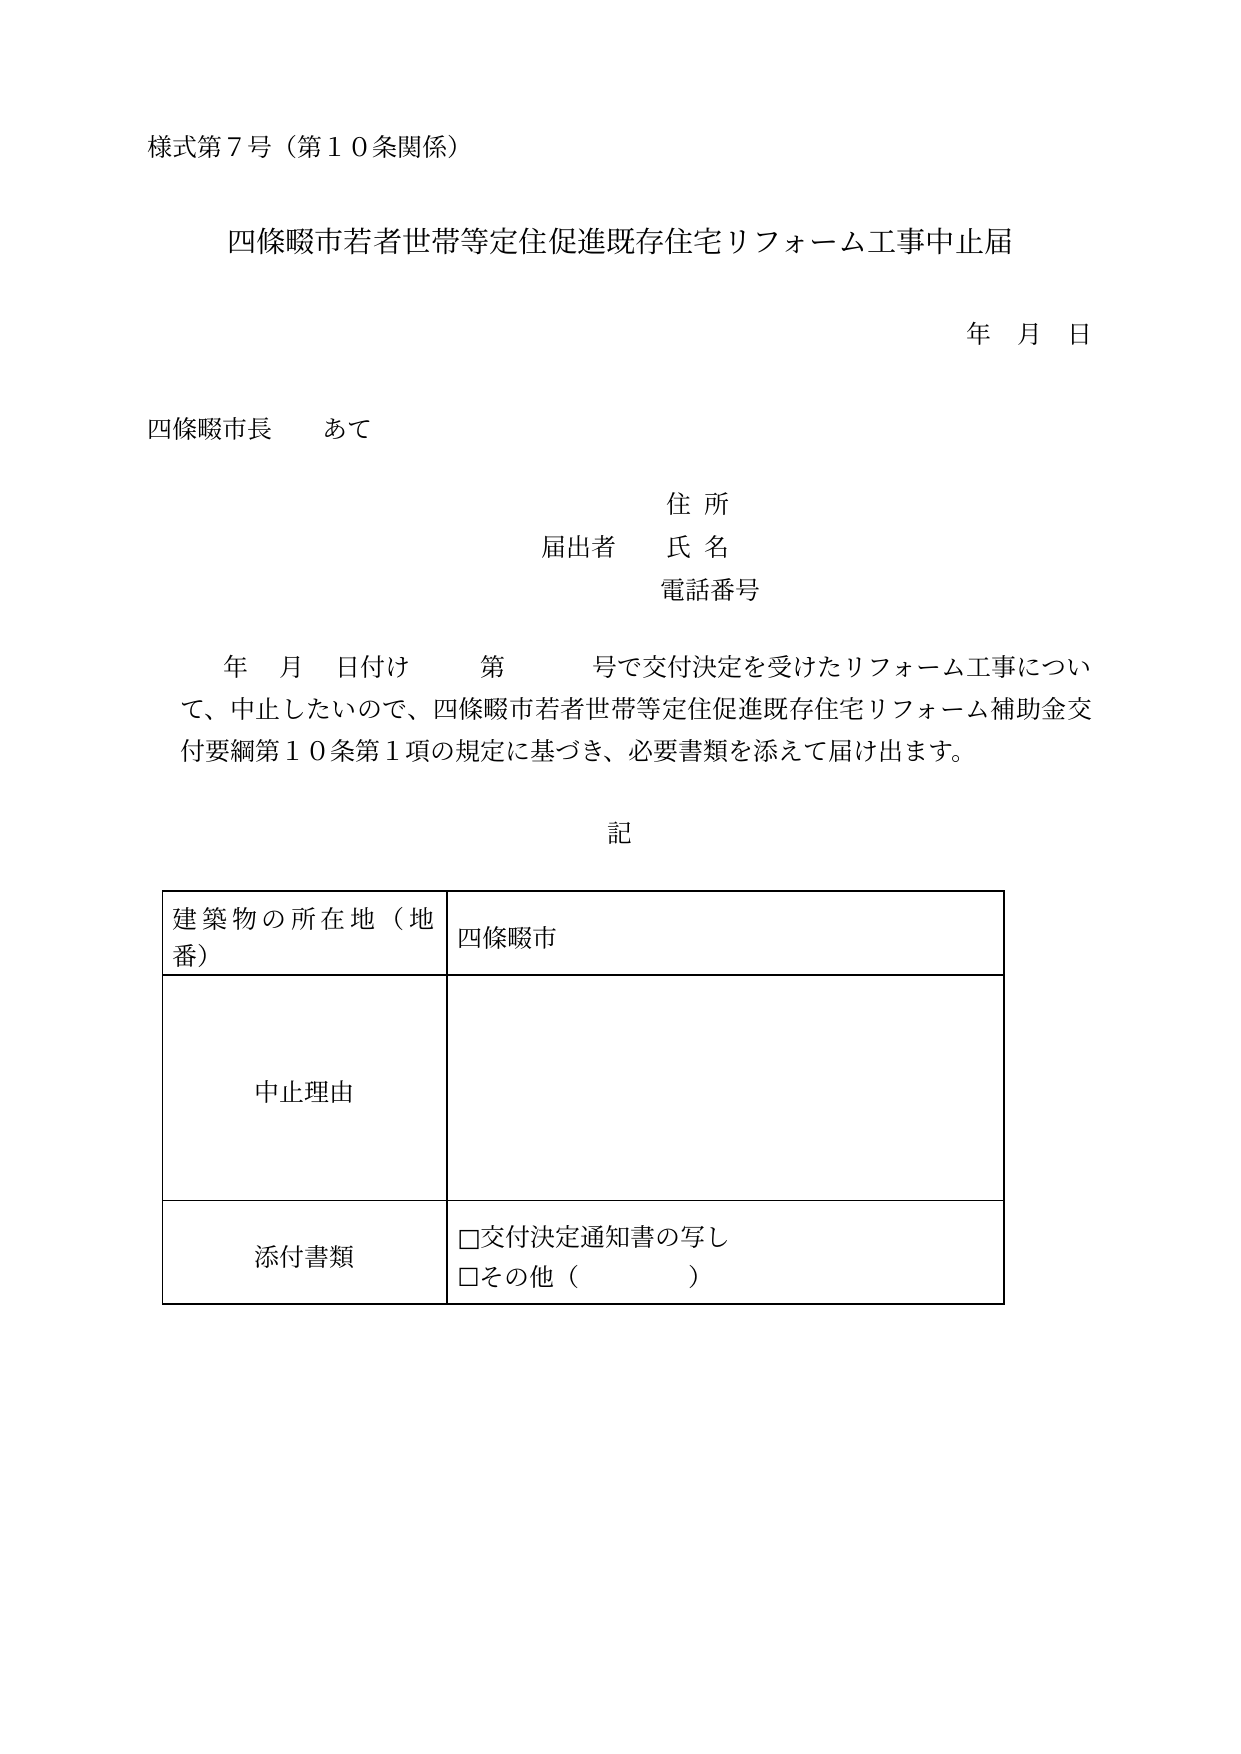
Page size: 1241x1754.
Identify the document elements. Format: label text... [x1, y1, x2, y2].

text 様式第７号（第１０条関係） [148, 127, 1092, 164]
table_cell 添付書類 [163, 1201, 446, 1303]
table_header 四條畷市 [448, 892, 1003, 974]
table_cell □交付決定通知書の写し ☐その他（ ） [448, 1201, 1003, 1303]
table_cell 中止理由 [163, 976, 446, 1199]
text 年 月 日 [148, 314, 1092, 352]
table_cell [448, 976, 1003, 1199]
text 記 [148, 813, 1092, 850]
text 届出者 氏 名 [541, 527, 942, 565]
table_header 建築物の所在地（地番） [163, 892, 446, 974]
text 電話番号 [148, 570, 992, 607]
text 四條畷市若者世帯等定住促進既存住宅リフォーム工事中止届 [148, 202, 1092, 277]
text 四條畷市長 あて [148, 409, 1092, 447]
text 住 所 [541, 484, 942, 522]
text 年 月 日付け 第 号で交付決定を受けたリフォーム工事について、中止したいので、四條畷市若者世帯等定住促進既存住宅リフォーム補助金交付要綱第１０条第１項の規定に基づき、必要書類を添えて届け出ます。 [179, 647, 1092, 768]
